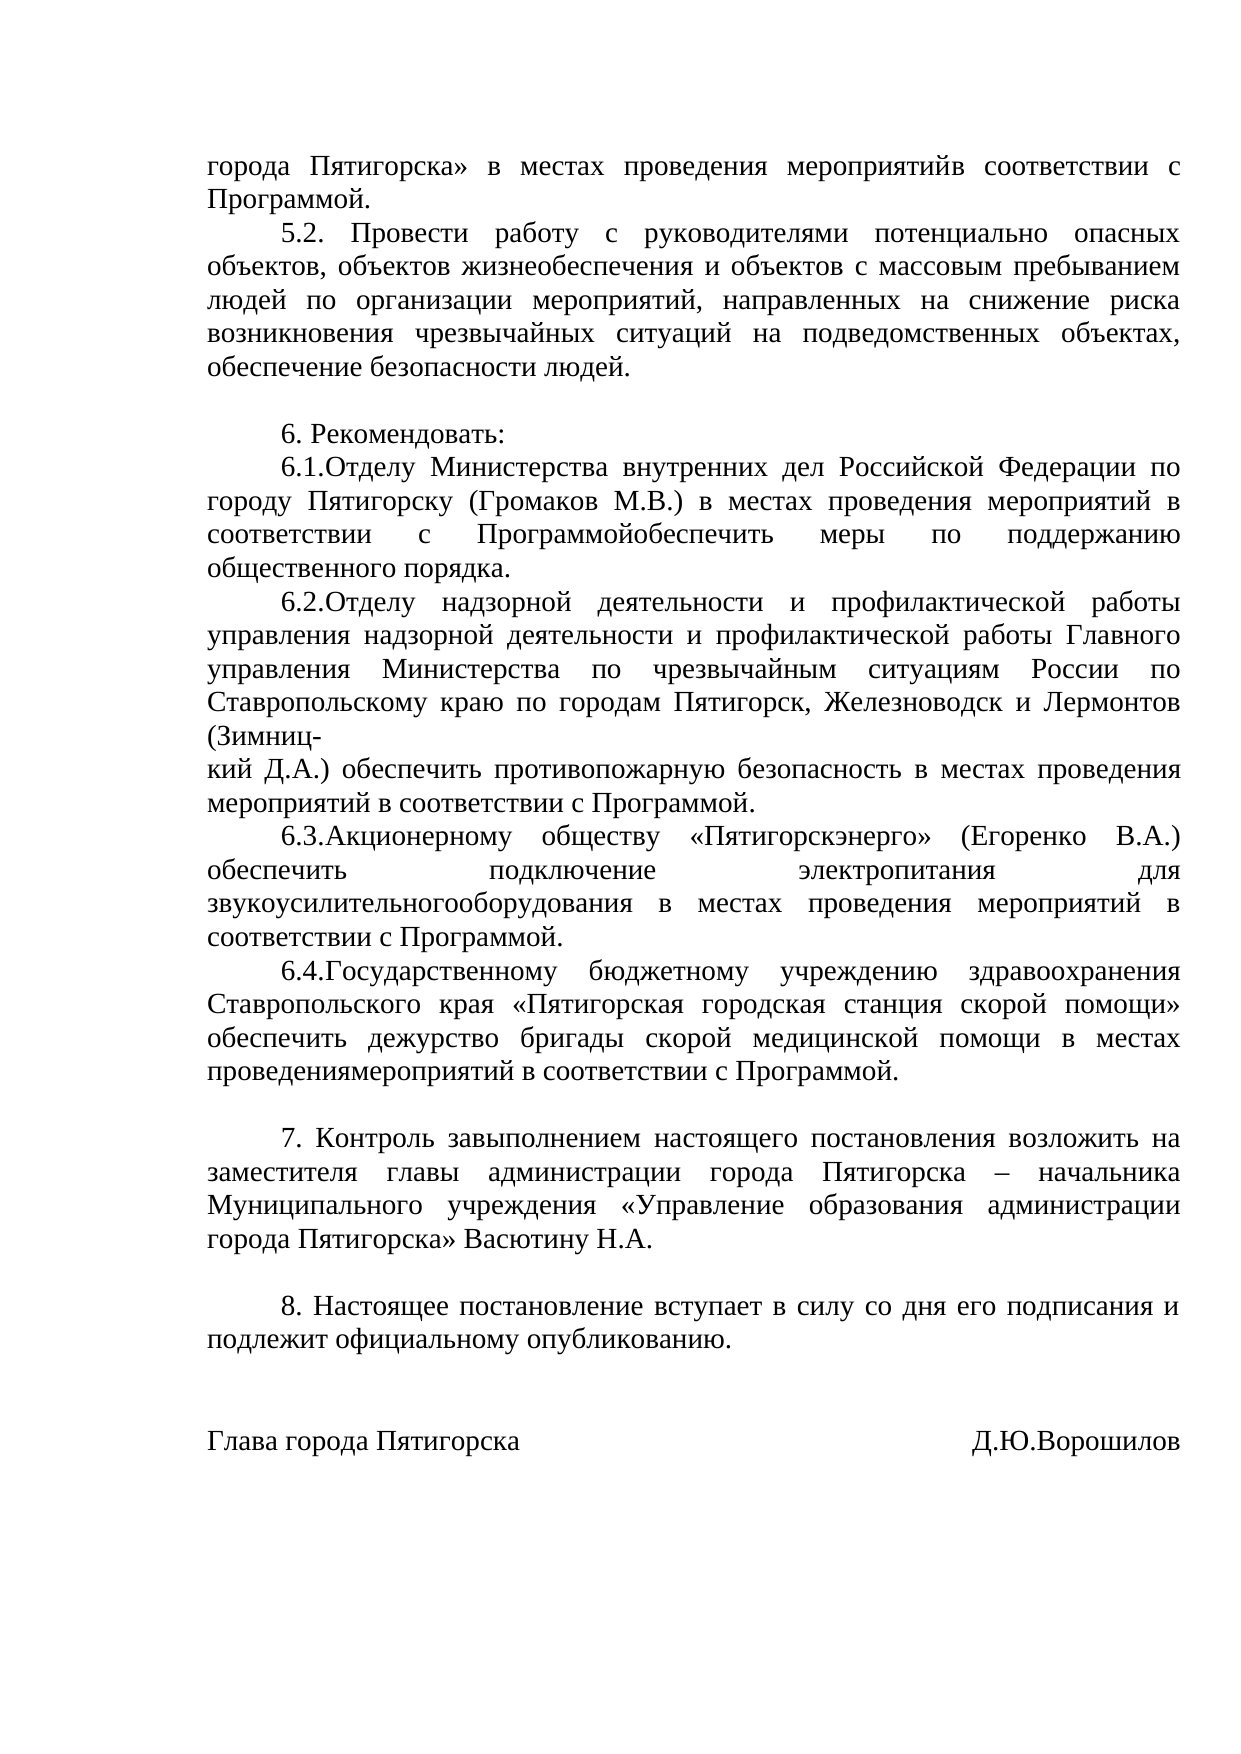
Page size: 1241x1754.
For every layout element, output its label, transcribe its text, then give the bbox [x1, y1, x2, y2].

text 7. Контроль завыполнением настоящего постановления возложить на заместителя главы администрации города Пятигорска – начальника Муниципального учреждения «Управление образования администрации города Пятигорска» Васютину Н.А. [207, 1120, 1181, 1254]
list Рекомендовать: [207, 416, 1181, 449]
list Государственному бюджетному учреждению здравоохранения Ставропольского края «Пятигорская городская станция скорой помощи» обеспечить дежурство бригады скорой медицинской помощи в местах проведениямероприятий в соответствии с Программой. [207, 953, 1181, 1087]
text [207, 148, 1181, 215]
text 5.2. Провести работу с руководителями потенциально опасных объектов, объектов жизнеобеспечения и объектов с массовым пребыванием людей по организации мероприятий, направленных на снижение риска возникновения чрезвычайных ситуаций на подведомственных объектах, обеспечение безопасности людей. [207, 215, 1181, 382]
list Отделу надзорной деятельности и профилактической работы управления надзорной деятельности и профилактической работы Главного управления Министерства по чрезвычайным ситуациям России по Ставропольскому краю по городам Пятигорск, Железноводск и Лермонтов (Зимниц- кий Д.А.) обеспечить противопожарную безопасность в местах проведения мероприятий в соответствии с Программой. [207, 584, 1181, 818]
list Отделу Министерства внутренних дел Российской Федерации по городу Пятигорску (Громаков М.В.) в местах проведения мероприятий в соответствии с Программойобеспечить меры по поддержанию общественного порядка. [207, 449, 1181, 584]
text Глава города Пятигорска Д.Ю.Ворошилов [207, 1430, 1181, 1455]
list Акционерному обществу «Пятигорскэнерго» (Егоренко В.А.) обеспечить подключение электропитания для звукоусилительногооборудования в местах проведения мероприятий в соответствии с Программой. [207, 818, 1181, 953]
text 8. Настоящее постановление вступает в силу со дня его подписания и подлежит официальному опубликованию. [207, 1288, 1181, 1355]
